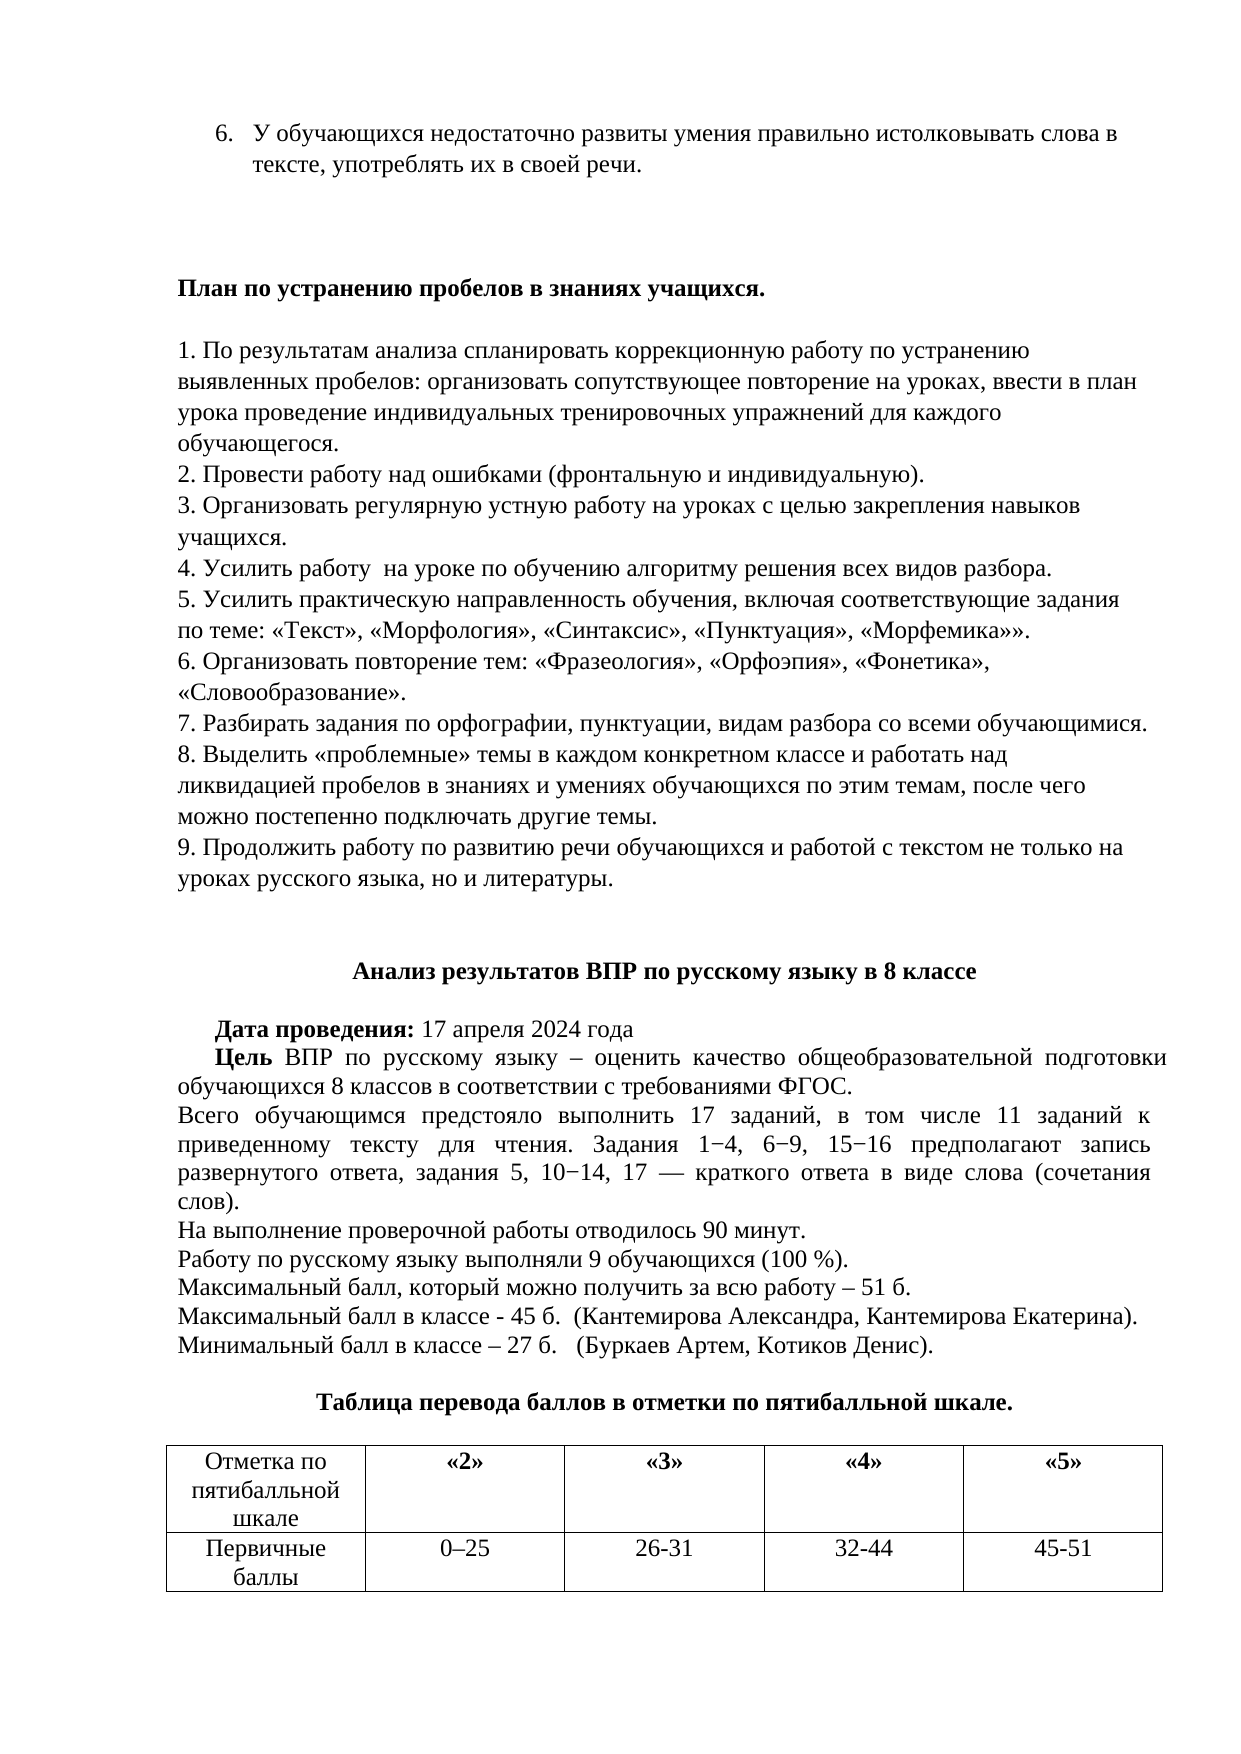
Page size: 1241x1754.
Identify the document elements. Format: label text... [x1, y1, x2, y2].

text Цель ВПР по русскому языку – оценить качество общеобразовательной подготовки обучающихся 8 классов в соответствии с требованиями ФГОС. [177, 1042, 1168, 1100]
text 7. Разбирать задания по орфографии, пунктуации, видам разбора со всеми обучающимися. [177, 708, 1152, 737]
table_header «5» [964, 1446, 1162, 1532]
table_header «4» [765, 1446, 963, 1532]
table_header «3» [565, 1446, 764, 1532]
text Таблица перевода баллов в отметки по пятибалльной шкале. [177, 1387, 1152, 1416]
text План по устранению пробелов в знаниях учащихся. [177, 273, 1152, 302]
table_cell 0–25 [366, 1533, 564, 1591]
text Всего обучающимся предстояло выполнить 17 заданий, в том числе 11 заданий к приведенному тексту для чтения. Задания 1−4, 6−9, 15−16 предполагают запись развернутого ответа, задания 5, 10−14, 17 — краткого ответа в виде слова (сочетания слов). [177, 1100, 1152, 1215]
text 6. Организовать повторение тем: «Фразеология», «Орфоэпия», «Фонетика», «Словообразование». [177, 646, 1152, 706]
text Работу по русскому языку выполняли 9 обучающихся (100 %). [177, 1244, 1152, 1272]
text 1. По результатам анализа спланировать коррекционную работу по устранению выявленных пробелов: организовать сопутствующее повторение на уроках, ввести в план урока проведение индивидуальных тренировочных упражнений для каждого обучающегося. [177, 335, 1152, 457]
text Анализ результатов ВПР по русскому языку в 8 классе [177, 956, 1152, 985]
table_cell 26-31 [565, 1533, 764, 1591]
text 2. Провести работу над ошибками (фронтальную и индивидуальную). [177, 459, 1152, 488]
text 4. Усилить работу на уроке по обучению алгоритму решения всех видов разбора. [177, 553, 1152, 581]
text 8. Выделить «проблемные» темы в каждом конкретном классе и работать над ликвидацией пробелов в знаниях и умениях обучающихся по этим темам, после чего можно постепенно подключать другие темы. [177, 739, 1152, 830]
list У обучающихся недостаточно развиты умения правильно истолковывать слова в тексте, употреблять их в своей речи. [215, 118, 1152, 178]
text 9. Продолжить работу по развитию речи обучающихся и работой с текстом не только на уроках русского языка, но и литературы. [177, 832, 1152, 892]
text Минимальный балл в классе – 27 б. (Буркаев Артем, Котиков Денис). [177, 1330, 1152, 1359]
text Максимальный балл, который можно получить за всю работу – 51 б. [177, 1272, 1152, 1301]
text Дата проведения: 17 апреля 2024 года [177, 1014, 1152, 1042]
text 3. Организовать регулярную устную работу на уроках с целью закрепления навыков учащихся. [177, 491, 1152, 550]
table_cell 32-44 [765, 1533, 963, 1591]
table_header Отметка по пятибалльной шкале [167, 1446, 365, 1532]
table_header «2» [366, 1446, 564, 1532]
table_cell 45-51 [964, 1533, 1162, 1591]
text На выполнение проверочной работы отводилось 90 минут. [177, 1215, 1152, 1244]
table_cell Первичные баллы [167, 1533, 365, 1591]
text Максимальный балл в классе - 45 б. (Кантемирова Александра, Кантемирова Екатерина). [177, 1301, 1152, 1330]
text 5. Усилить практическую направленность обучения, включая соответствующие задания по теме: «Текст», «Морфология», «Синтаксис», «Пунктуация», «Морфемика»». [177, 584, 1152, 643]
